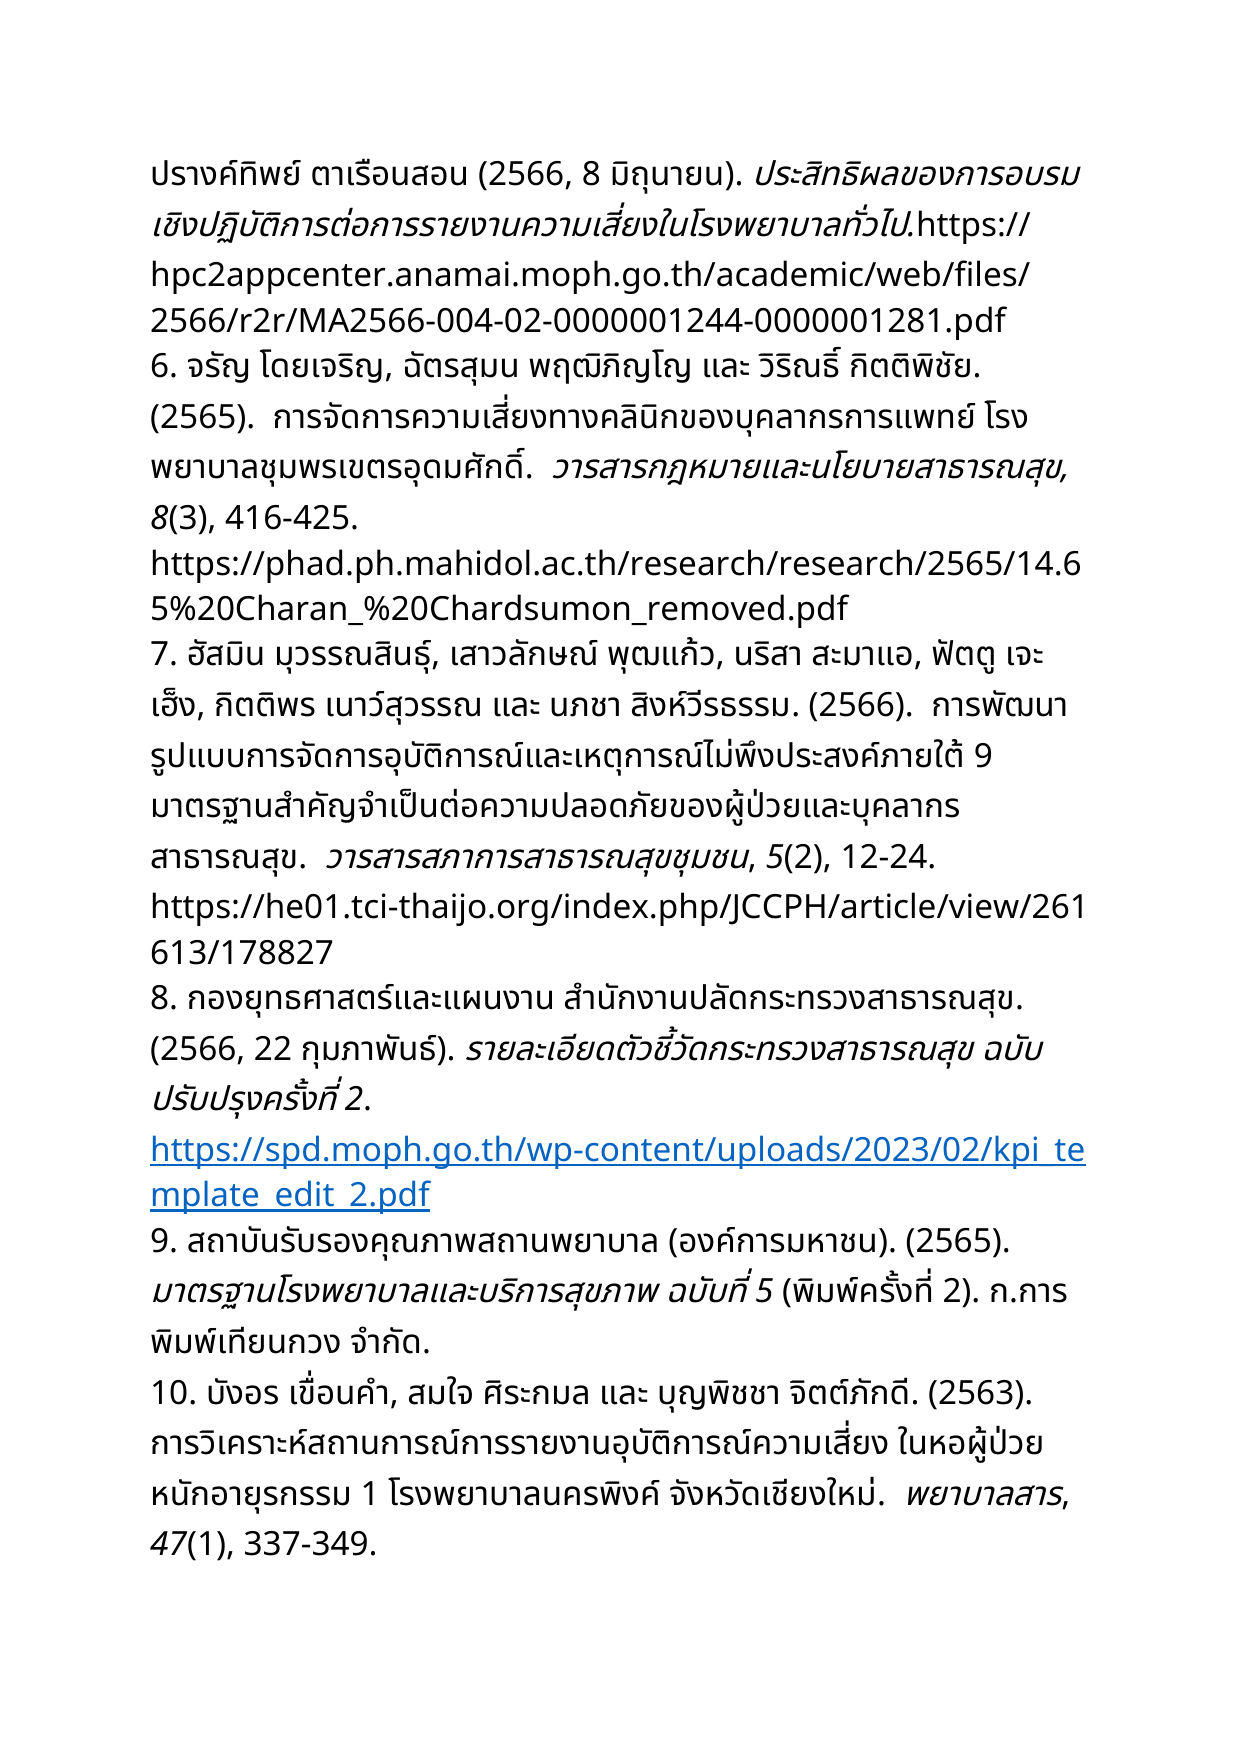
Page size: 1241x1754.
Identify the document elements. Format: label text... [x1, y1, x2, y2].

text 6. จรัญ โดยเจริญ, ฉัตรสุมน พฤฒิภิญโญ และ วิริณธิ์ กิตติพิชัย. (2565). การจัดการความเสี่ยงทางคลินิกของบุคลากรการแพทย์ โรงพยาบาลชุมพรเขตรอุดมศักดิ์. วารสารกฎหมายและนโยบายสาธารณสุข, 8(3), 416-425. https://phad.ph.mahidol.ac.th/research/research/2565/14.65%20Charan_%20Chardsumon_removed.pdf [150, 342, 1090, 630]
text 8. กองยุทธศาสตร์และแผนงาน สำนักงานปลัดกระทรวงสาธารณสุข. (2566, 22 กุมภาพันธ์). รายละเอียดตัวชี้วัดกระทรวงสาธารณสุข ฉบับปรับปรุงครั้งที่ 2. https://spd.moph.go.th/wp-content/uploads/2023/02/kpi_template_edit_2.pdf [150, 974, 1090, 1217]
text 7. ฮัสมิน มุวรรณสินธุ์, เสาวลักษณ์ พุฒแก้ว, นริสา สะมาแอ, ฟัตตู เจะเฮ็ง, กิตติพร เนาว์สุวรรณ และ นภชา สิงห์วีรธรรม. (2566). การพัฒนารูปแบบการจัดการอุบัติการณ์และเหตุการณ์ไม่พึงประสงค์ภายใต้ 9 มาตรฐานสำคัญจำเป็นต่อความปลอดภัยของผู้ป่วยและบุคลากรสาธารณสุข. วารสารสภาการสาธารณสุขชุมชน, 5(2), 12-24. https://he01.tci-thaijo.org/index.php/JCCPH/article/view/261613/178827 [150, 630, 1090, 974]
text 9. สถาบันรับรองคุณภาพสถานพยาบาล (องค์การมหาชน). (2565). มาตรฐานโรงพยาบาลและบริการสุขภาพ ฉบับที่ 5 (พิมพ์ครั้งที่ 2). ก.การพิมพ์เทียนกวง จำกัด. [150, 1217, 1090, 1368]
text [150, 150, 1090, 342]
text 10. บังอร เขื่อนคำ, สมใจ ศิระกมล และ บุญพิชชา จิตต์ภักดี. (2563). การวิเคราะห์สถานการณ์การรายงานอุบัติการณ์ความเสี่ยง ในหอผู้ป่วยหนักอายุรกรรม 1 โรงพยาบาลนครพิงค์ จังหวัดเชียงใหม่. พยาบาลสาร, 47(1), 337-349. [150, 1368, 1090, 1566]
